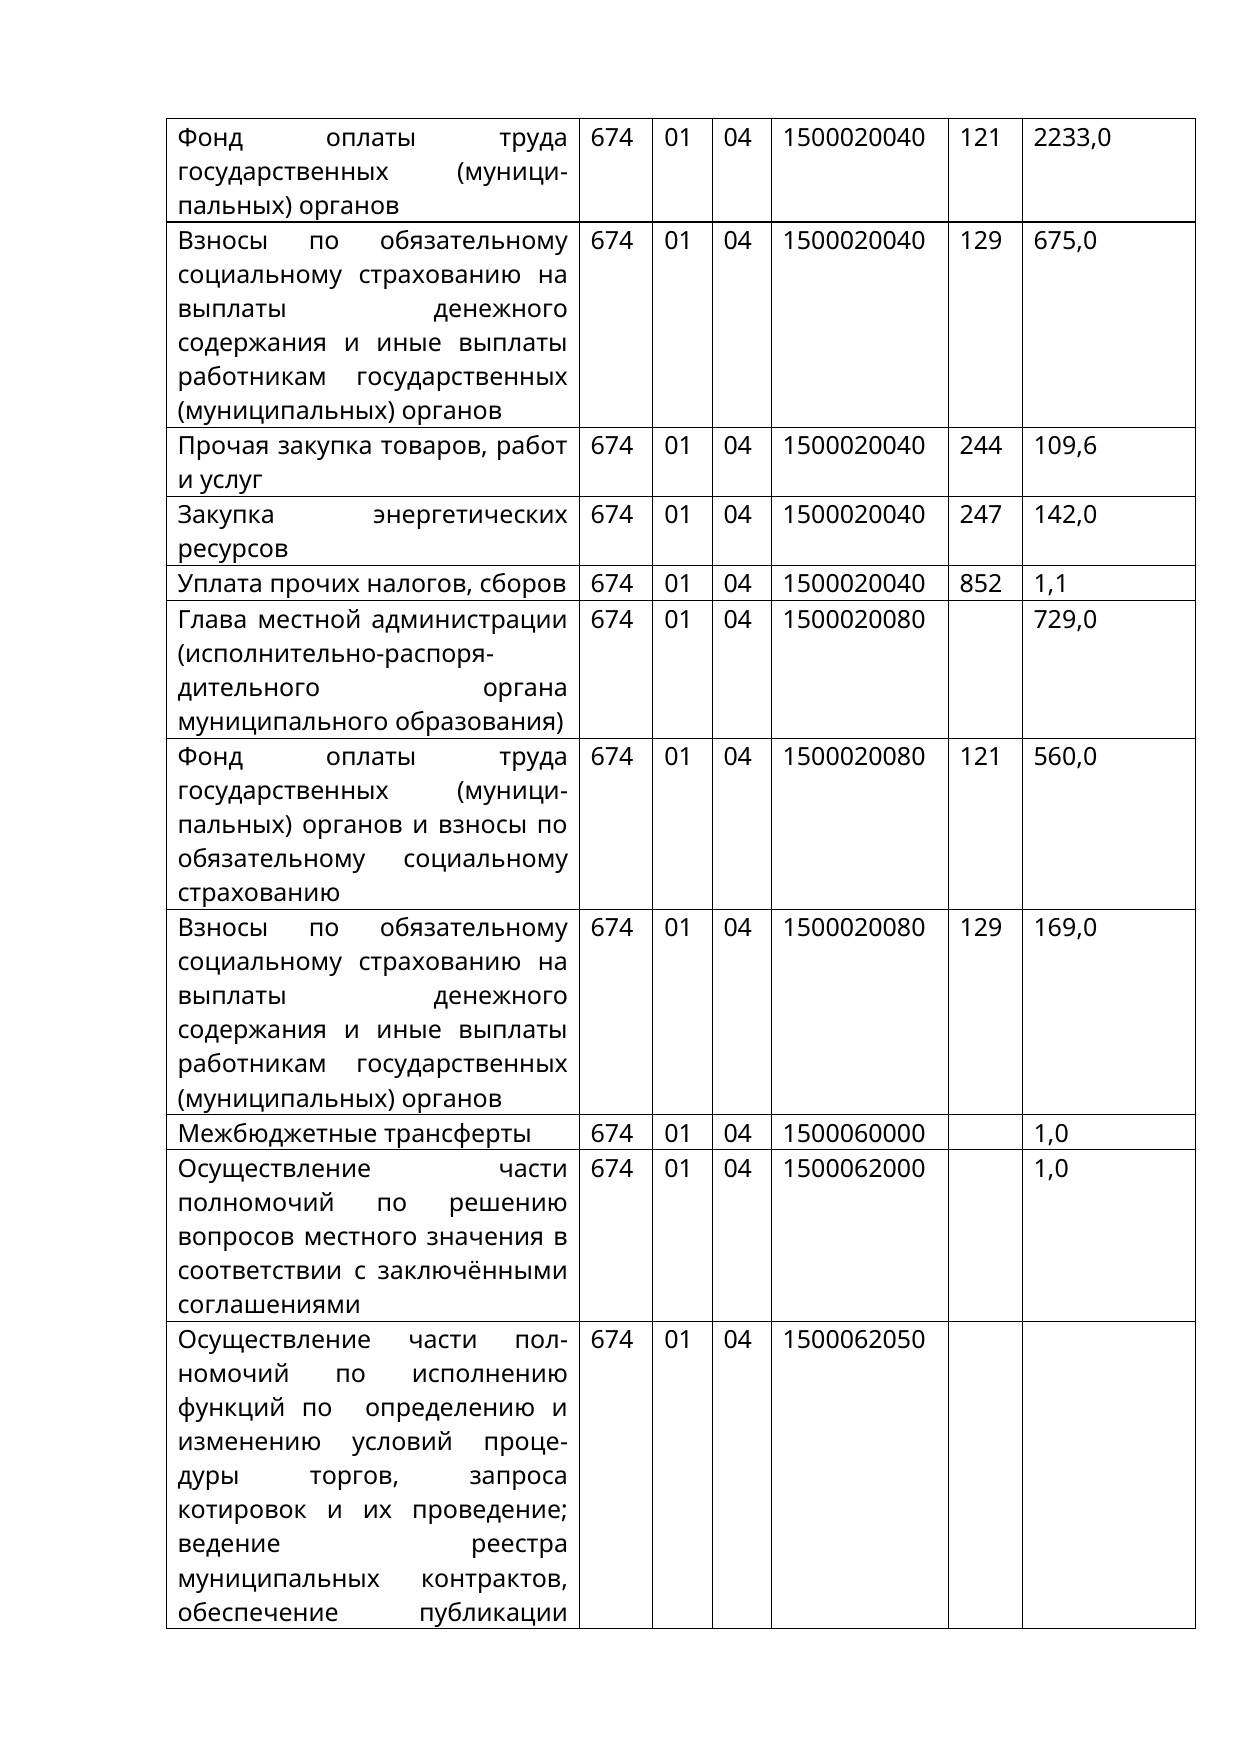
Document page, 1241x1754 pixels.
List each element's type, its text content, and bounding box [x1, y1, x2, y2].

table_cell 04 [713, 601, 771, 737]
table_cell [1023, 1322, 1195, 1628]
table_cell 675,0 [1023, 223, 1195, 427]
table_cell 674 [580, 601, 652, 737]
table_cell 109,6 [1023, 428, 1195, 496]
table_cell 121 [949, 739, 1022, 909]
table_cell 169,0 [1023, 910, 1195, 1114]
table_cell 2233,0 [1023, 119, 1195, 221]
table_cell 244 [949, 428, 1022, 496]
table_cell 142,0 [1023, 497, 1195, 565]
table_cell 04 [713, 910, 771, 1114]
table_cell 1500020040 [772, 223, 948, 427]
table_cell Осуществление части полномочий по решению вопросов местного значения в соответствии с заключёнными соглашениями [167, 1150, 579, 1321]
table_cell 674 [580, 1115, 652, 1149]
table_cell 1500020080 [772, 601, 948, 737]
table_cell Фонд оплаты труда государственных (муниципальных) органов [167, 119, 579, 221]
table_cell 674 [580, 1150, 652, 1321]
table_cell 674 [580, 119, 652, 221]
table_cell 1,0 [1023, 1115, 1195, 1149]
table_cell [949, 601, 1022, 737]
table_cell 1500020040 [772, 497, 948, 565]
table_cell 01 [653, 910, 712, 1114]
table_cell 04 [713, 428, 771, 496]
table_cell 560,0 [1023, 739, 1195, 909]
table_cell 674 [580, 739, 652, 909]
table_cell Уплата прочих налогов, сборов [167, 566, 579, 600]
table_cell Закупка энергетических ресурсов [167, 497, 579, 565]
table_cell 01 [653, 739, 712, 909]
table_cell Фонд оплаты труда государственных (муниципальных) органов и взносы по обязательному социальному страхованию [167, 739, 579, 909]
table_cell 247 [949, 497, 1022, 565]
table_cell 01 [653, 119, 712, 221]
table_cell 04 [713, 119, 771, 221]
table_cell 04 [713, 1115, 771, 1149]
table_cell [949, 1150, 1022, 1321]
table_cell 01 [653, 497, 712, 565]
table_cell 852 [949, 566, 1022, 600]
table_cell Взносы по обязательному социальному страхованию на выплаты денежного содержания и иные выплаты работникам государственных (муниципальных) органов [167, 223, 579, 427]
table_cell 01 [653, 1322, 712, 1628]
table_cell 1500060000 [772, 1115, 948, 1149]
table_cell 674 [580, 1322, 652, 1628]
table_cell [949, 1322, 1022, 1628]
table_cell 01 [653, 601, 712, 737]
table_cell 01 [653, 428, 712, 496]
table_cell 674 [580, 428, 652, 496]
table_cell 729,0 [1023, 601, 1195, 737]
table_cell 1500020080 [772, 739, 948, 909]
table_cell 1,0 [1023, 1150, 1195, 1321]
table_cell 1500020080 [772, 910, 948, 1114]
table_cell 04 [713, 1322, 771, 1628]
table_cell 129 [949, 223, 1022, 427]
table_cell 121 [949, 119, 1022, 221]
table_cell 04 [713, 566, 771, 600]
table_cell 1500062000 [772, 1150, 948, 1321]
table_cell 674 [580, 566, 652, 600]
table_cell 04 [713, 739, 771, 909]
table_cell 674 [580, 910, 652, 1114]
table_cell 1500020040 [772, 566, 948, 600]
table_cell Прочая закупка товаров, работ и услуг [167, 428, 579, 496]
table_cell Межбюджетные трансферты [167, 1115, 579, 1149]
table_cell 04 [713, 497, 771, 565]
table_cell 01 [653, 1115, 712, 1149]
table_cell 674 [580, 497, 652, 565]
table_cell 04 [713, 223, 771, 427]
table_cell Взносы по обязательному социальному страхованию на выплаты денежного содержания и иные выплаты работникам государственных (муниципальных) органов [167, 910, 579, 1114]
table_cell 1500020040 [772, 119, 948, 221]
table_cell 01 [653, 1150, 712, 1321]
table_cell Глава местной администрации (исполнительно-распорядительного органа муниципального образования) [167, 601, 579, 737]
table_cell 674 [580, 223, 652, 427]
table_cell 01 [653, 223, 712, 427]
table_cell 1,1 [1023, 566, 1195, 600]
table_cell 01 [653, 566, 712, 600]
table_cell 1500062050 [772, 1322, 948, 1628]
table_cell 04 [713, 1150, 771, 1321]
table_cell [167, 1322, 579, 1628]
table_cell 1500020040 [772, 428, 948, 496]
table_cell [949, 1115, 1022, 1149]
table_cell 129 [949, 910, 1022, 1114]
